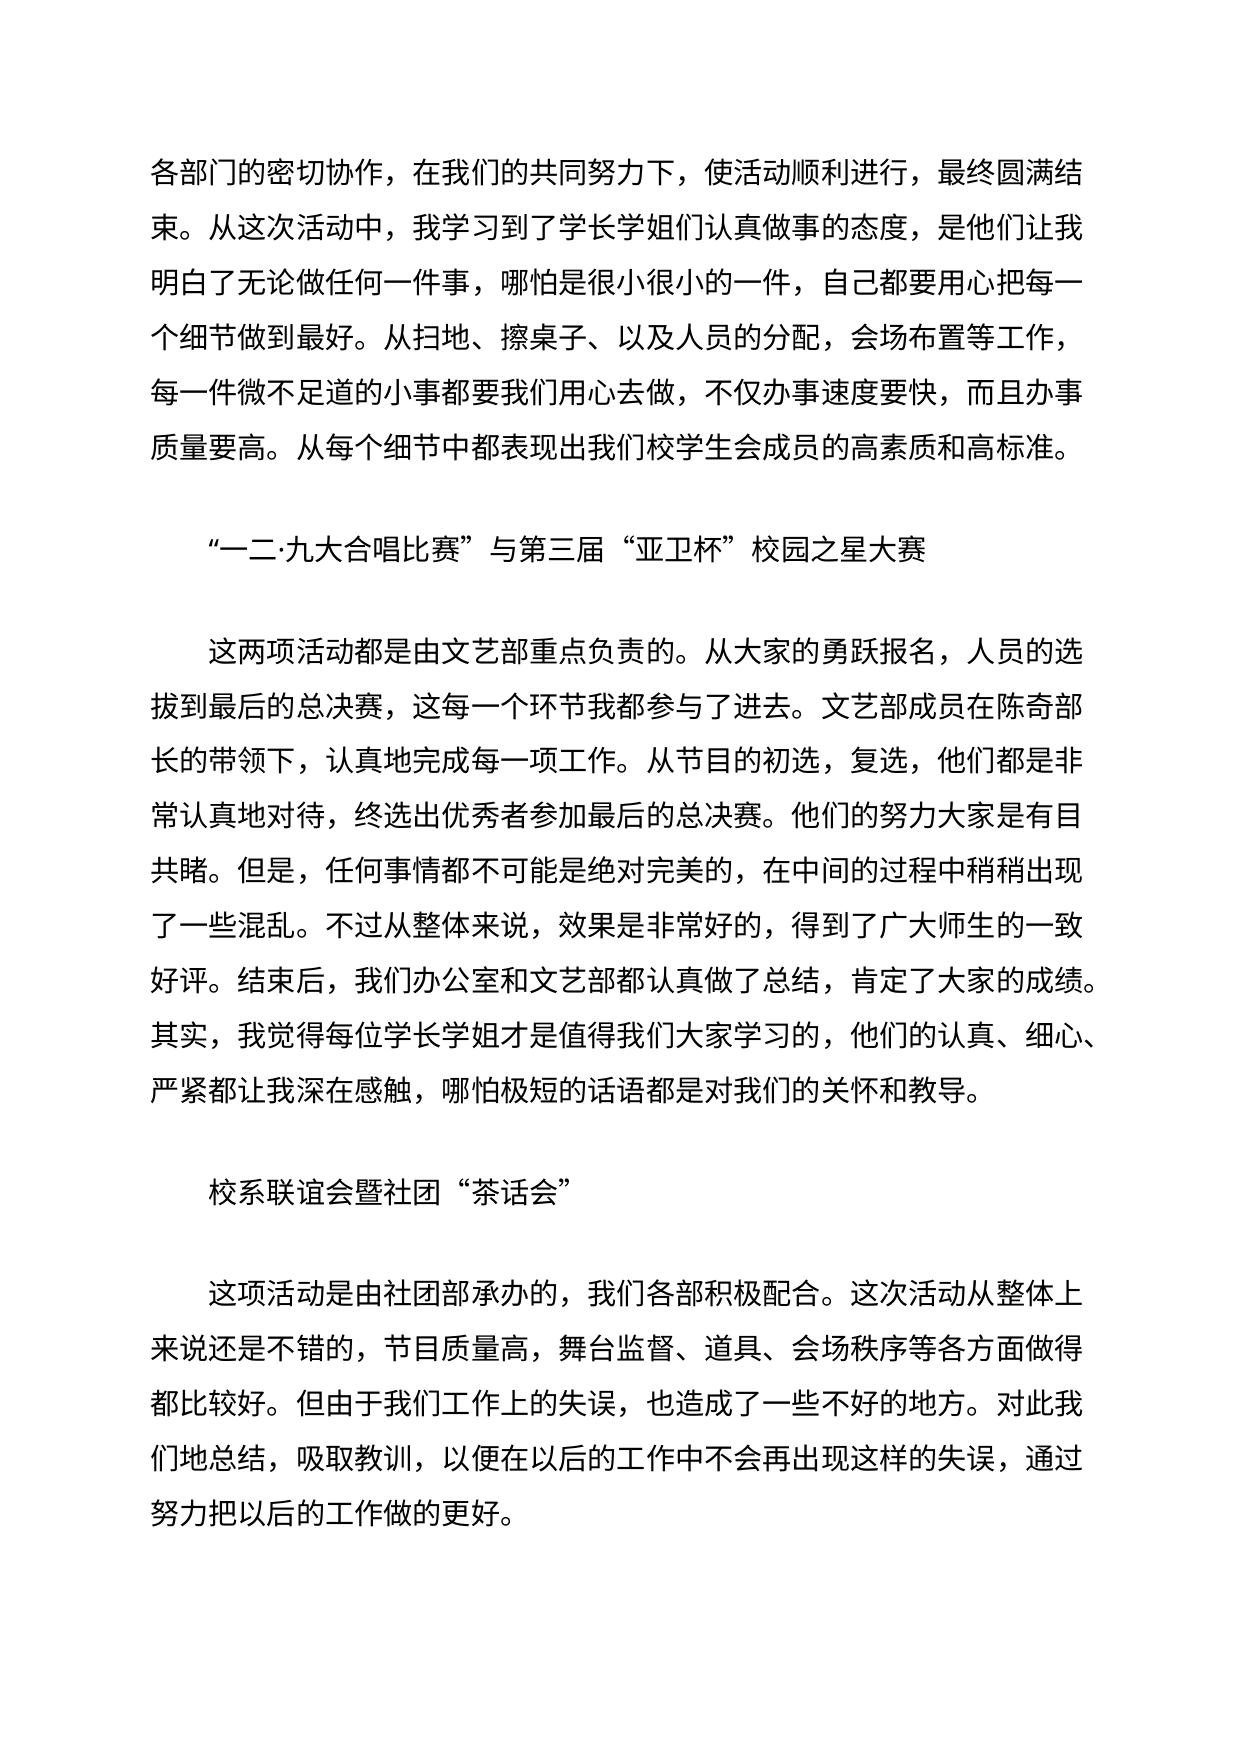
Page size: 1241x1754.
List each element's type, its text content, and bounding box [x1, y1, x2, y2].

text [150, 150, 1090, 467]
text 校系联谊会暨社团“茶话会” [150, 1169, 1090, 1211]
text 这两项活动都是由文艺部重点负责的。从大家的勇跃报名，人员的选拔到最后的总决赛，这每一个环节我都参与了进去。文艺部成员在陈奇部长的带领下，认真地完成每一项工作。从节目的初选，复选，他们都是非常认真地对待，终选出优秀者参加最后的总决赛。他们的努力大家是有目共睹。但是，任何事情都不可能是绝对完美的，在中间的过程中稍稍出现了一些混乱。不过从整体来说，效果是非常好的，得到了广大师生的一致好评。结束后，我们办公室和文艺部都认真做了总结，肯定了大家的成绩。其实，我觉得每位学长学姐才是值得我们大家学习的，他们的认真、细心、严紧都让我深在感触，哪怕极短的话语都是对我们的关怀和教导。 [150, 628, 1090, 1110]
text 这项活动是由社团部承办的，我们各部积极配合。这次活动从整体上来说还是不错的，节目质量高，舞台监督、道具、会场秩序等各方面做得都比较好。但由于我们工作上的失误，也造成了一些不好的地方。对此我们地总结，吸取教训，以便在以后的工作中不会再出现这样的失误，通过努力把以后的工作做的更好。 [150, 1271, 1090, 1533]
text “一二·九大合唱比赛”与第三届“亚卫杯”校园之星大赛 [150, 526, 1090, 569]
